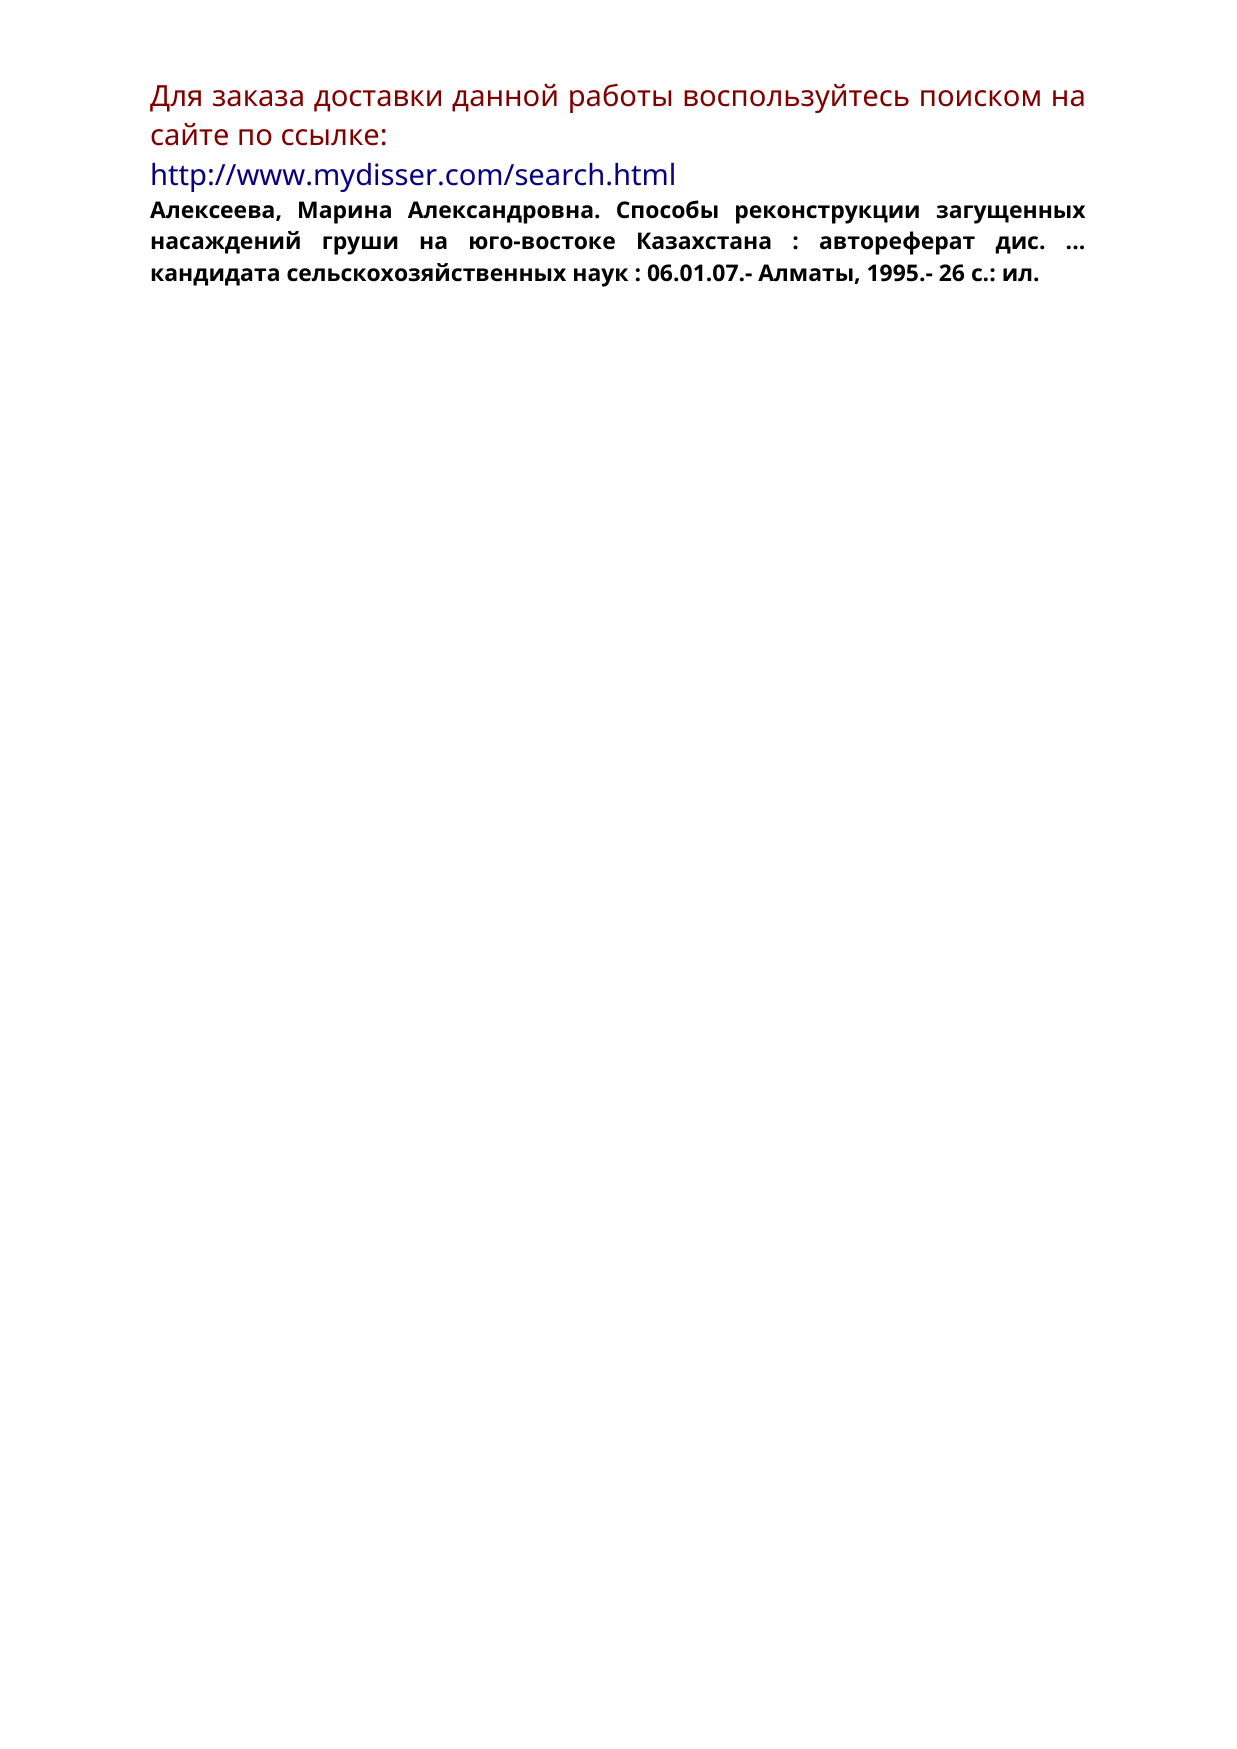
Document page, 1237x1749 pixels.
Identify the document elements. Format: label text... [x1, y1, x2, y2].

text Алексеева, Марина Александровна. Способы реконструкции загущенных насаждений груши на юго-востоке Казахстана : автореферат дис. ... кандидата сельскохозяйственных наук : 06.01.07.- Алматы, 1995.- 26 с.: ил. [150, 194, 1086, 288]
